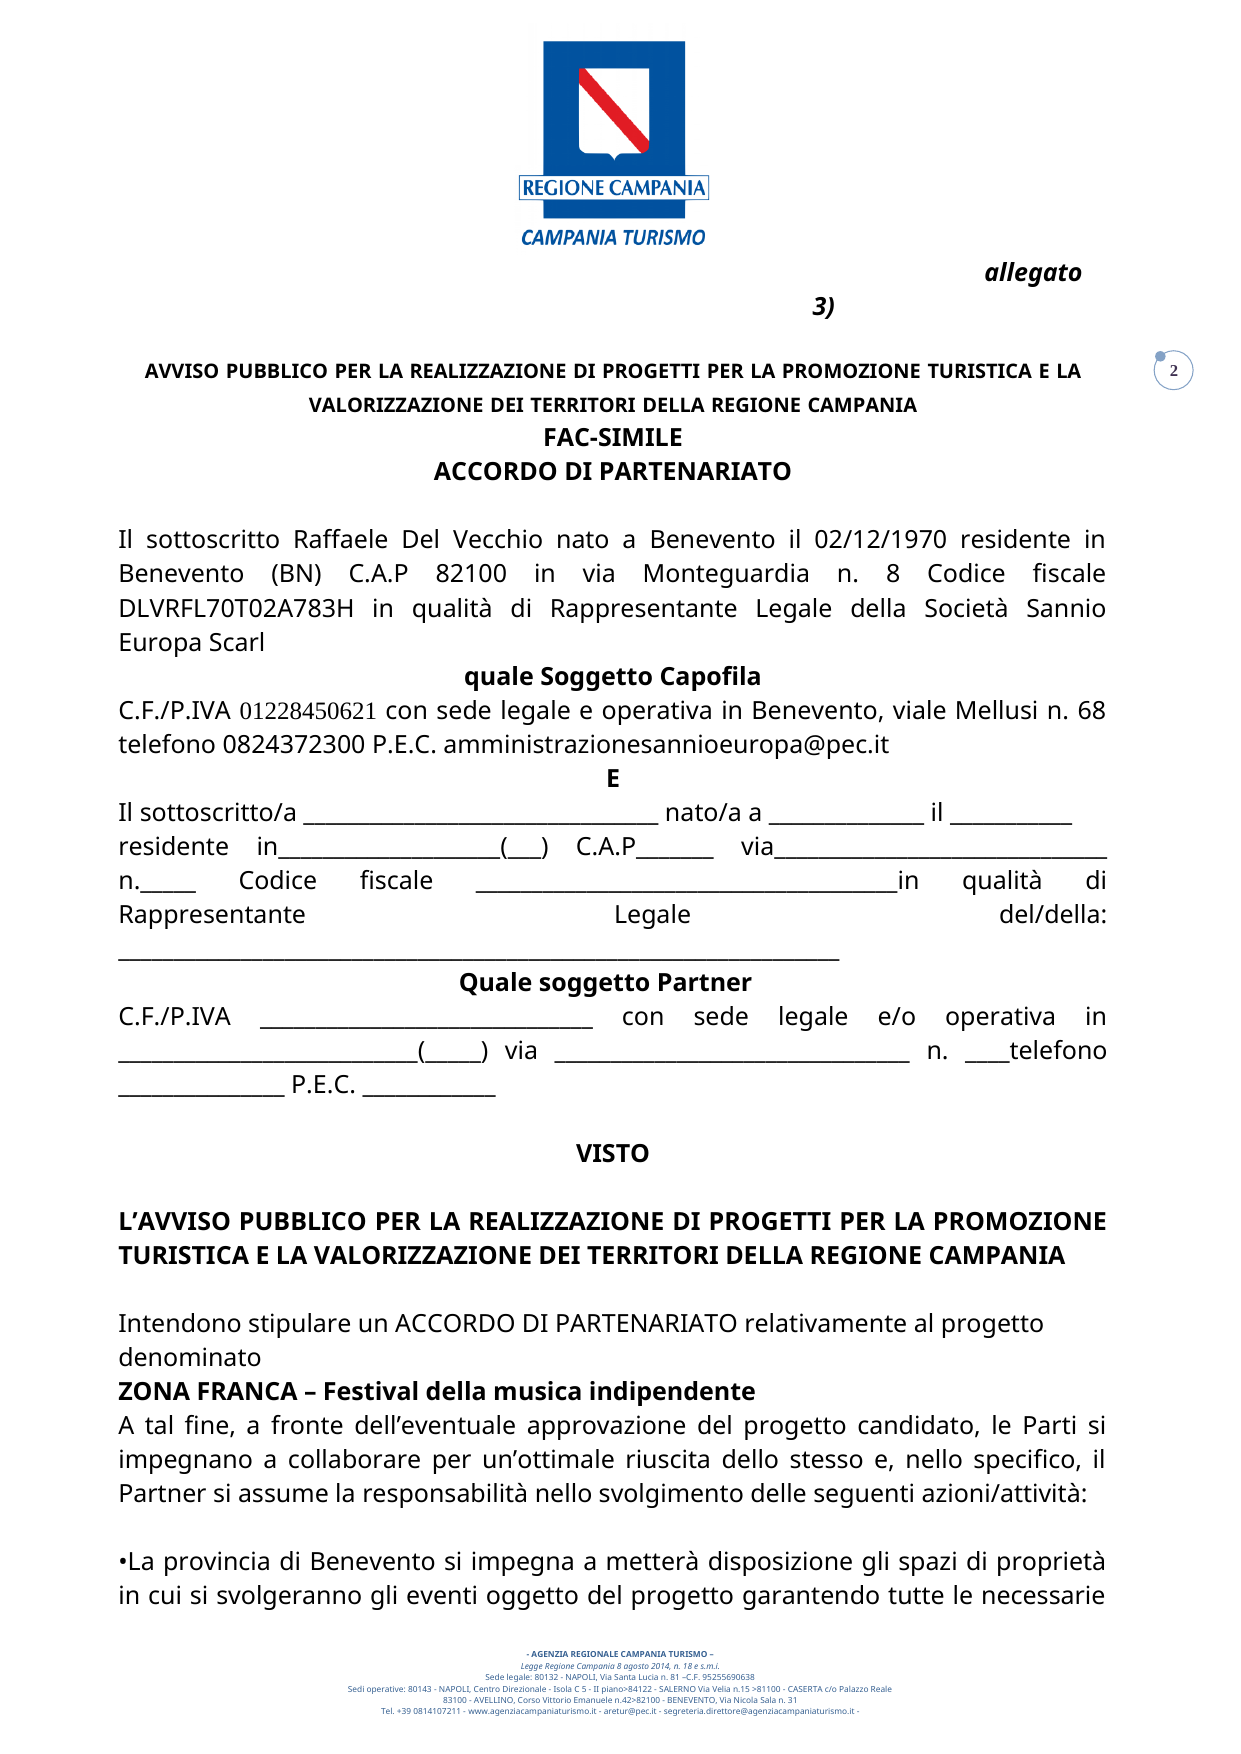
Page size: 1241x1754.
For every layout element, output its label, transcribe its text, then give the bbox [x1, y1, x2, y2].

text C.F./P.IVA 01228450621 con sede legale e operativa in Benevento, viale Mellusi n. 68 telefono 0824372300 P.E.C. amministrazionesannioeuropa@pec.it [118, 692, 1107, 761]
text ACCORDO DI PARTENARIATO [118, 454, 1107, 488]
text FAC-SIMILE [118, 420, 1107, 454]
text allegato 3) [812, 255, 1083, 323]
text C.F./P.IVA ______________________________ con sede legale e/o operativa in ___________________________(_____) via ________________________________ n. ____telefono _______________ P.E.C. ____________ [118, 999, 1107, 1101]
text Il sottoscritto/a ________________________________ nato/a a ______________ il ___________ [118, 794, 1107, 829]
text avviso pubblico per la realizzazione di progetti per la promozione turistica e la valorizzazione dei territori della regione campania [118, 352, 1107, 420]
text A tal fine, a fronte dell’eventuale approvazione del progetto candidato, le Parti si impegnano a collaborare per un’ottimale riuscita dello stesso e, nello specifico, il Partner si assume la responsabilità nello svolgimento delle seguenti azioni/attività: [118, 1408, 1107, 1510]
picture [514, 23, 712, 255]
text Quale soggetto Partner [118, 965, 1093, 999]
text L’AVVISO PUBBLICO PER LA REALIZZAZIONE DI PROGETTI PER LA PROMOZIONE TURISTICA E LA VALORIZZAZIONE DEI TERRITORI DELLA REGIONE CAMPANIA [118, 1203, 1107, 1271]
text ZONA FRANCA – Festival della musica indipendente [118, 1374, 1107, 1408]
text Il sottoscritto Raffaele Del Vecchio nato a Benevento il 02/12/1970 residente in Benevento (BN) C.A.P 82100 in via Monteguardia n. 8 Codice fiscale DLVRFL70T02A783H in qualità di Rappresentante Legale della Società Sannio Europa Scarl [118, 522, 1107, 658]
text VISTO [118, 1135, 1107, 1169]
text residente in____________________(___) C.A.P_______ via______________________________ n._____ Codice fiscale ______________________________________in qualità di Rappresentante Legale del/della: _________________________________________________________________ [118, 829, 1107, 965]
text E [118, 761, 1107, 794]
text Intendono stipulare un ACCORDO DI PARTENARIATO relativamente al progetto denominato [118, 1306, 1107, 1374]
text quale Soggetto Capofila [118, 658, 1107, 692]
